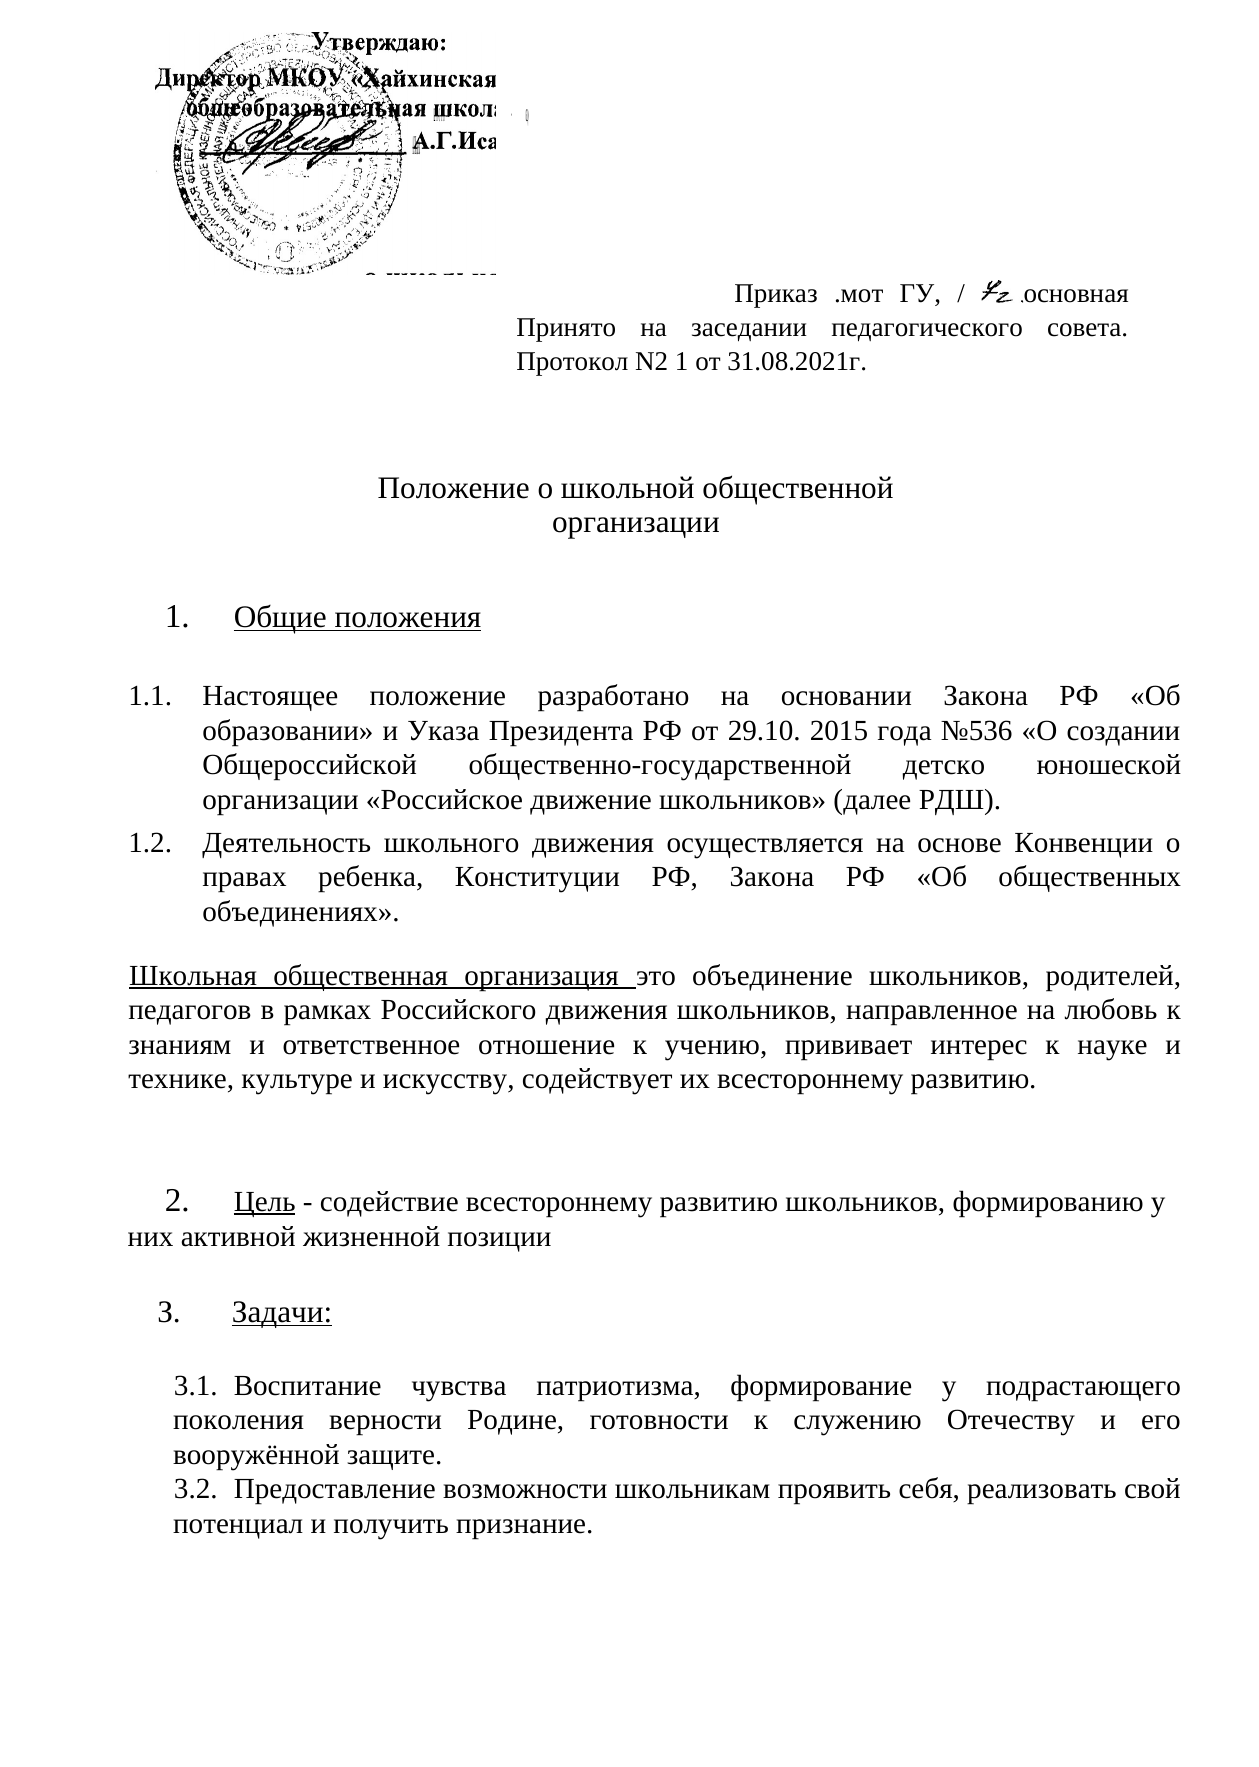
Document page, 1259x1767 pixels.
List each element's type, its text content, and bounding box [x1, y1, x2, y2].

list Деятельность школьного движения осуществляется на основе Конвенции о правах ребенка, Конституции РФ, Закона РФ «Об общественных объединениях». [128, 825, 1182, 927]
text Положение о школьной общественной организации [372, 471, 899, 539]
list Цель - содействие всестороннему развитию школьников, формированию у них активной жизненной позиции [127, 1180, 1189, 1253]
list Общие положения [127, 596, 1189, 635]
picture [981, 280, 1024, 303]
list Предоставление возможности школьникам проявить себя, реализовать свой потенциал и получить признание. [173, 1472, 1182, 1539]
text Школьная общественная организация это объединение школьников, родителей, педагогов в рамках Российского движения школьников, направленное на любовь к знаниям и ответственное отношение к учению, прививает интерес к науке и технике, культуре и искусству, содействует их всестороннему развитию. [128, 958, 1182, 1095]
text Приказ .мот ГУ, / основная Принято на заседании педагогического совета. Протокол N2 1 от 31.08.2021г. [516, 26, 1128, 376]
picture [155, 32, 496, 275]
list Настоящее положение разработано на основании Закона РФ «Об образовании» и Указа Президента РФ от 29.10. 2015 года №536 «О создании Общероссийской общественно-государственной детско юношеской организации «Российское движение школьников» (далее РДШ). [128, 678, 1182, 815]
text З. Задачи: [86, 1293, 1189, 1329]
list Воспитание чувства патриотизма, формирование у подрастающего поколения верности Родине, готовности к служению Отечеству и его вооружённой защите. [173, 1368, 1182, 1470]
